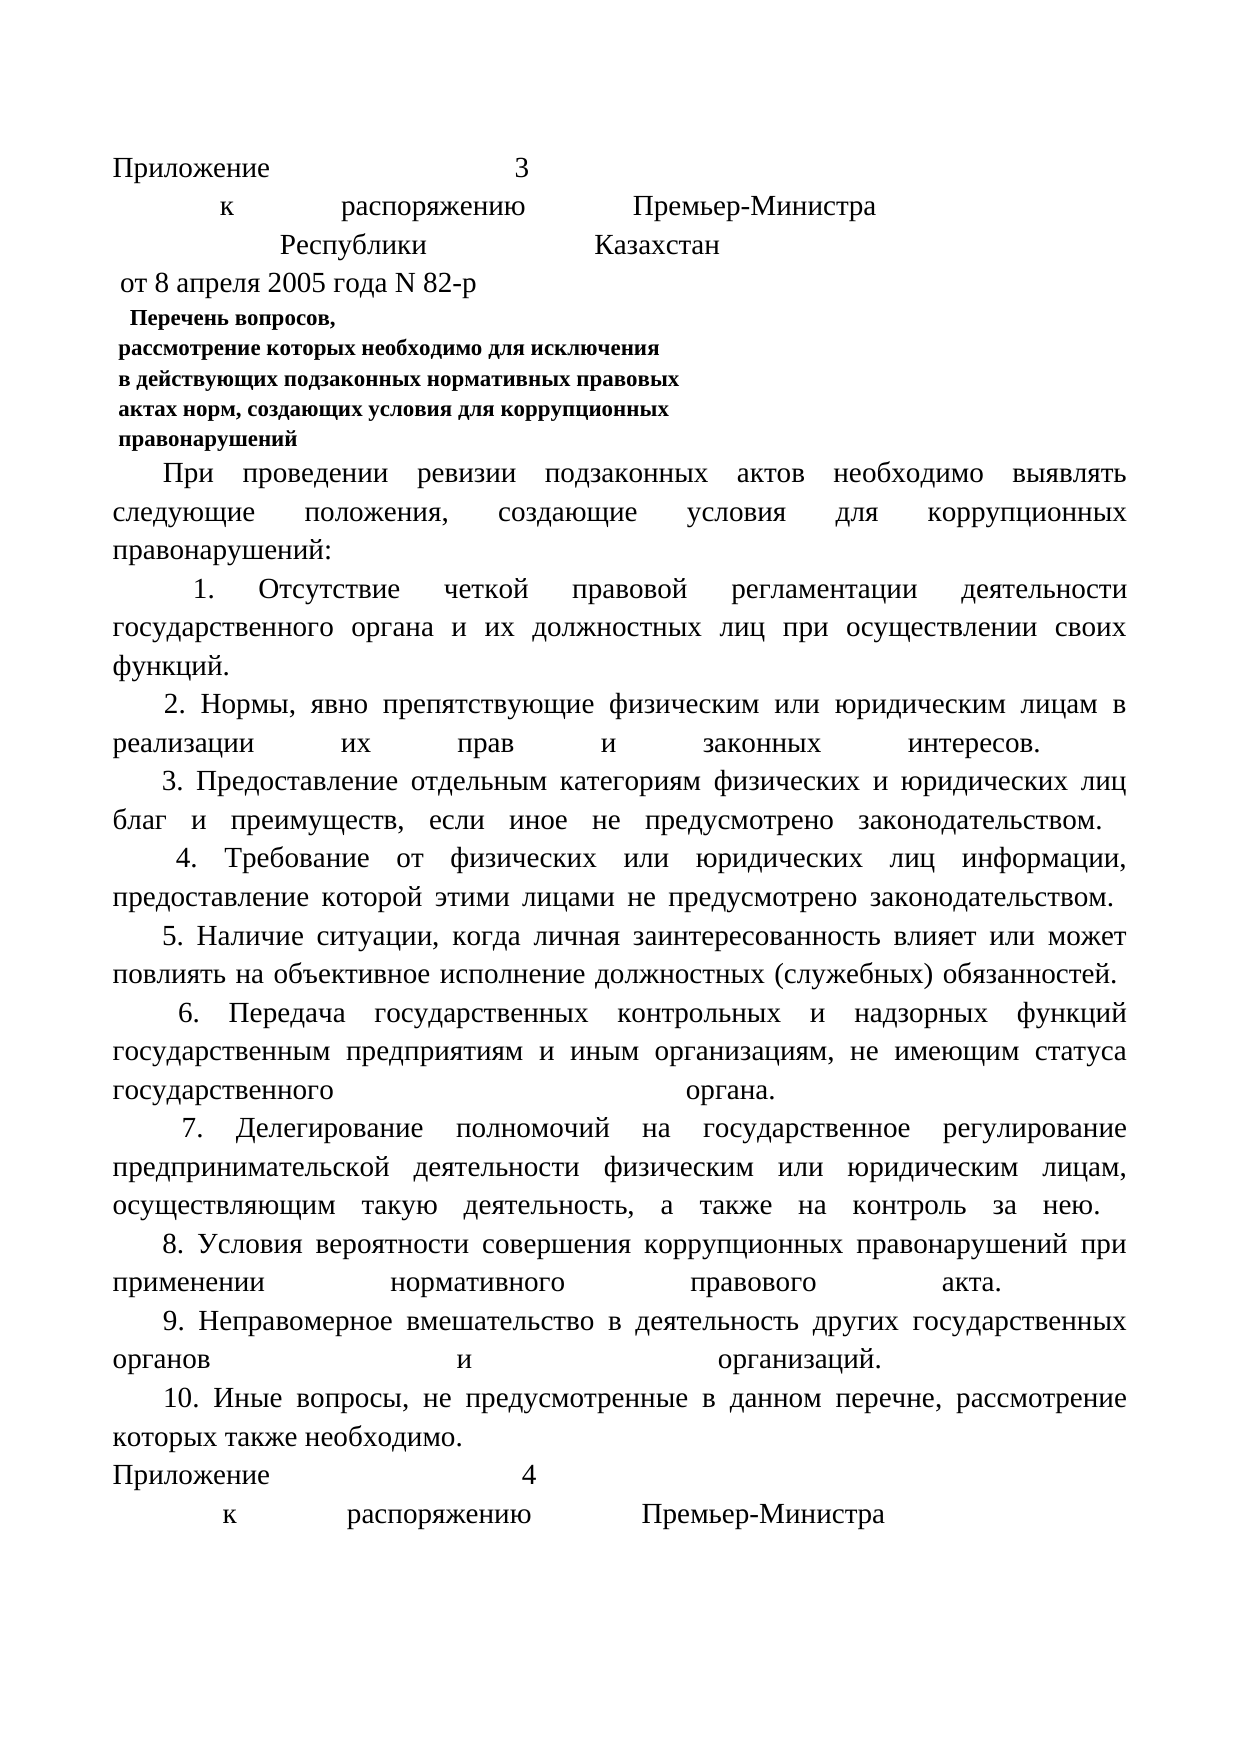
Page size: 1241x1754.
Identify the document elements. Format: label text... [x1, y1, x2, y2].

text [112, 1457, 1128, 1529]
text Перечень вопросов, рассмотрение которых необходимо для исключения в действующих подзаконных нормативных правовых актах норм, создающих условия для коррупционных правонарушений [112, 304, 1128, 451]
text При проведении ревизии подзаконных актов необходимо выявлять следующие положения, создающие условия для коррупционных правонарушений: 1. Отсутствие четкой правовой регламентации деятельности государственного органа и их должностных лиц при осуществлении своих функций. 2. Нормы, явно препятствующие физическим или юридическим лицам в реализации их прав и законных интересов. 3. Предоставление отдельным категориям физических и юридических лиц благ и преимуществ, если иное не предусмотрено законодательством. 4. Требование от физических или юридических лиц информации, предоставление которой этими лицами не предусмотрено законодательством. 5. Наличие ситуации, когда личная заинтересованность влияет или может повлиять на объективное исполнение должностных (служебных) обязанностей. 6. Передача государственных контрольных и надзорных функций государственным предприятиям и иным организациям, не имеющим статуса государственного органа. 7. Делегирование полномочий на государственное регулирование предпринимательской деятельности физическим или юридическим лицам, осуществляющим такую деятельность, а также на контроль за нею. 8. Условия вероятности совершения коррупционных правонарушений при применении нормативного правового акта. 9. Неправомерное вмешательство в деятельность других государственных органов и организаций. 10. Иные вопросы, не предусмотренные в данном перечне, рассмотрение которых также необходимо. [112, 455, 1128, 1452]
text Приложение 3 к распоряжению Премьер-Министра Республики Казахстан от 8 апреля 2005 года N 82-p [112, 150, 1128, 299]
